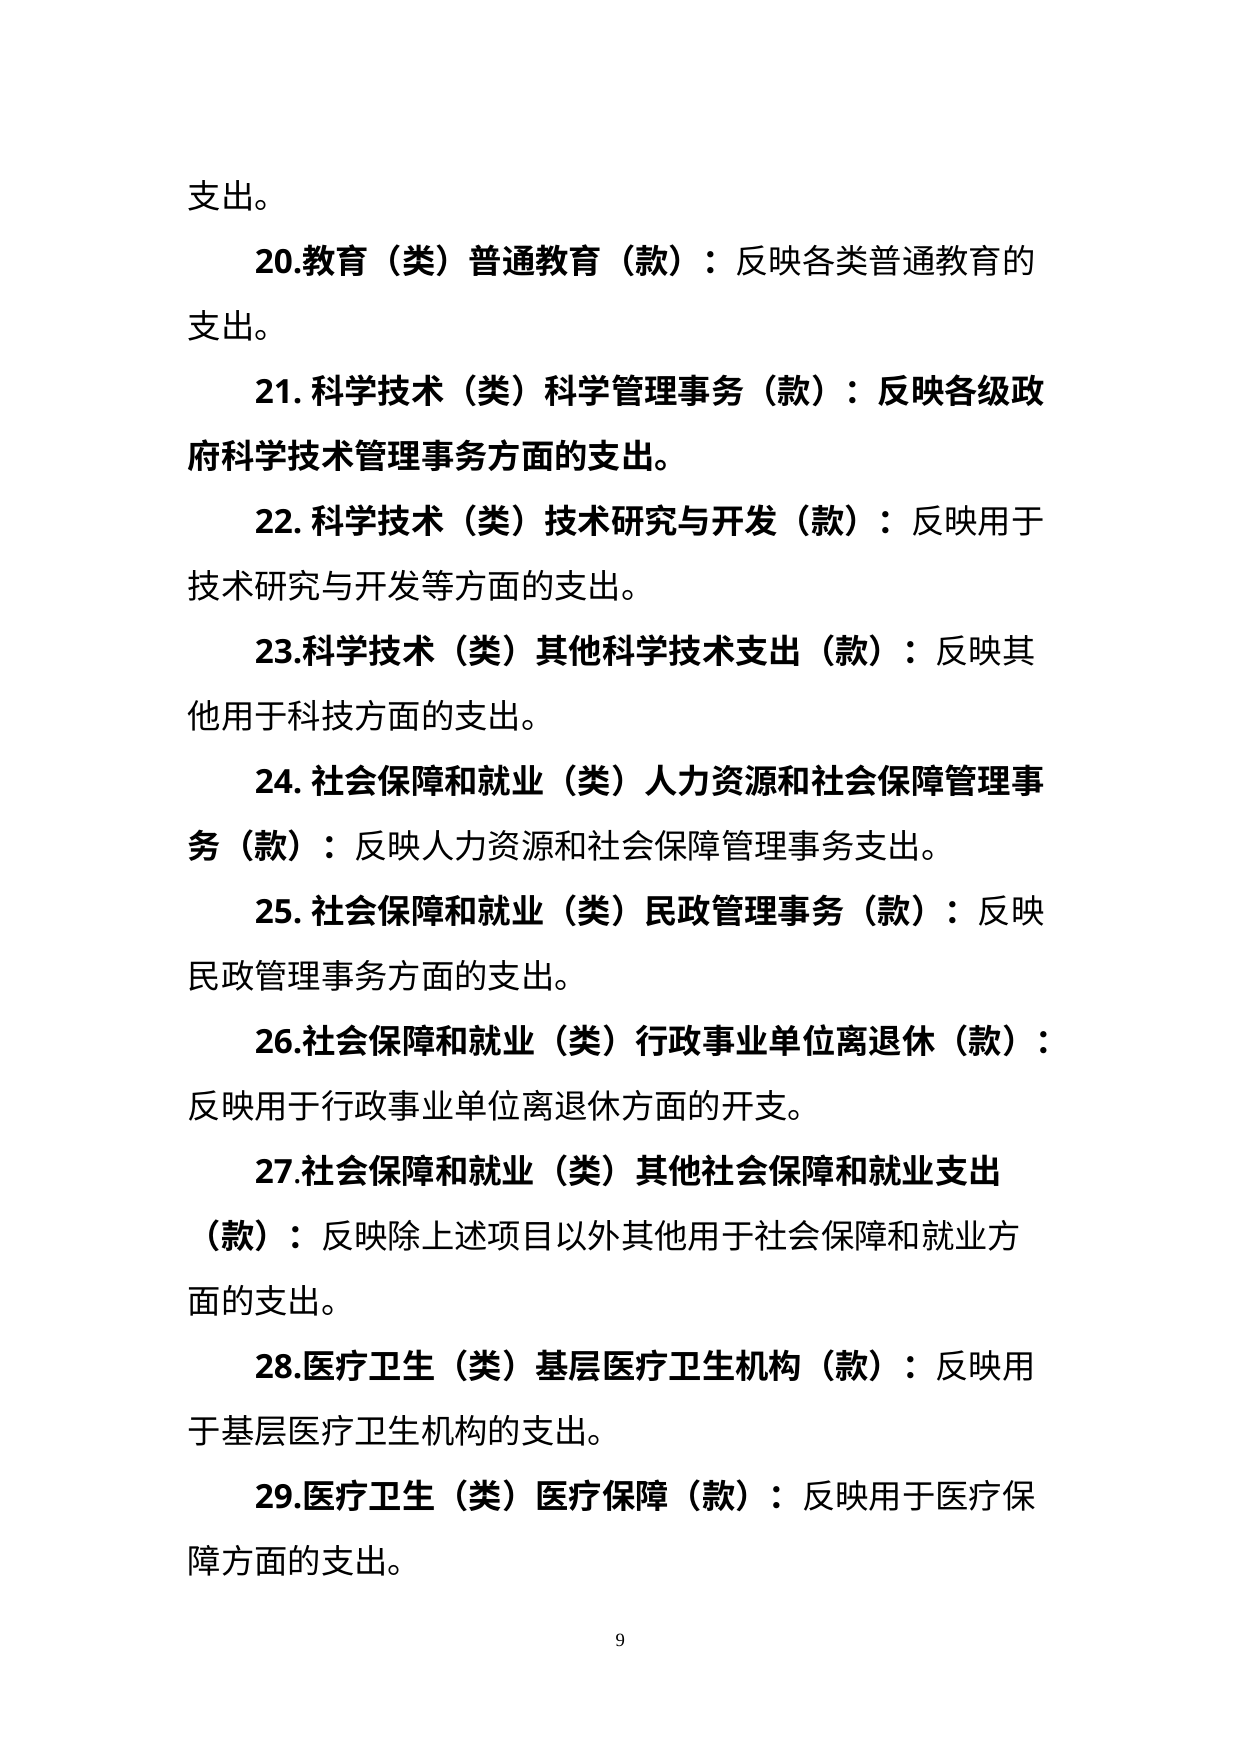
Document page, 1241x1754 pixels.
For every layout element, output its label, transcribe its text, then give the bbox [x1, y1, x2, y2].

text 27.社会保障和就业（类）其他社会保障和就业支出（款）：反映除上述项目以外其他用于社会保障和就业方面的支出。 [187, 1137, 1053, 1332]
text 20.教育（类）普通教育（款）：反映各类普通教育的支出。 [187, 227, 1053, 357]
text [187, 162, 1053, 227]
text 21. 科学技术（类）科学管理事务（款）：反映各级政府科学技术管理事务方面的支出。 [187, 357, 1053, 487]
text 25. 社会保障和就业（类）民政管理事务（款）：反映民政管理事务方面的支出。 [187, 877, 1053, 1007]
text 23.科学技术（类）其他科学技术支出（款）：反映其他用于科技方面的支出。 [187, 617, 1053, 747]
text 26.社会保障和就业（类）行政事业单位离退休（款）：反映用于行政事业单位离退休方面的开支。 [187, 1007, 1053, 1137]
text 22. 科学技术（类）技术研究与开发（款）：反映用于技术研究与开发等方面的支出。 [187, 487, 1053, 617]
text 28.医疗卫生（类）基层医疗卫生机构（款）：反映用于基层医疗卫生机构的支出。 [187, 1332, 1053, 1462]
text 24. 社会保障和就业（类）人力资源和社会保障管理事务（款）：反映人力资源和社会保障管理事务支出。 [187, 747, 1053, 877]
text 29.医疗卫生（类）医疗保障（款）：反映用于医疗保障方面的支出。 [187, 1462, 1053, 1592]
